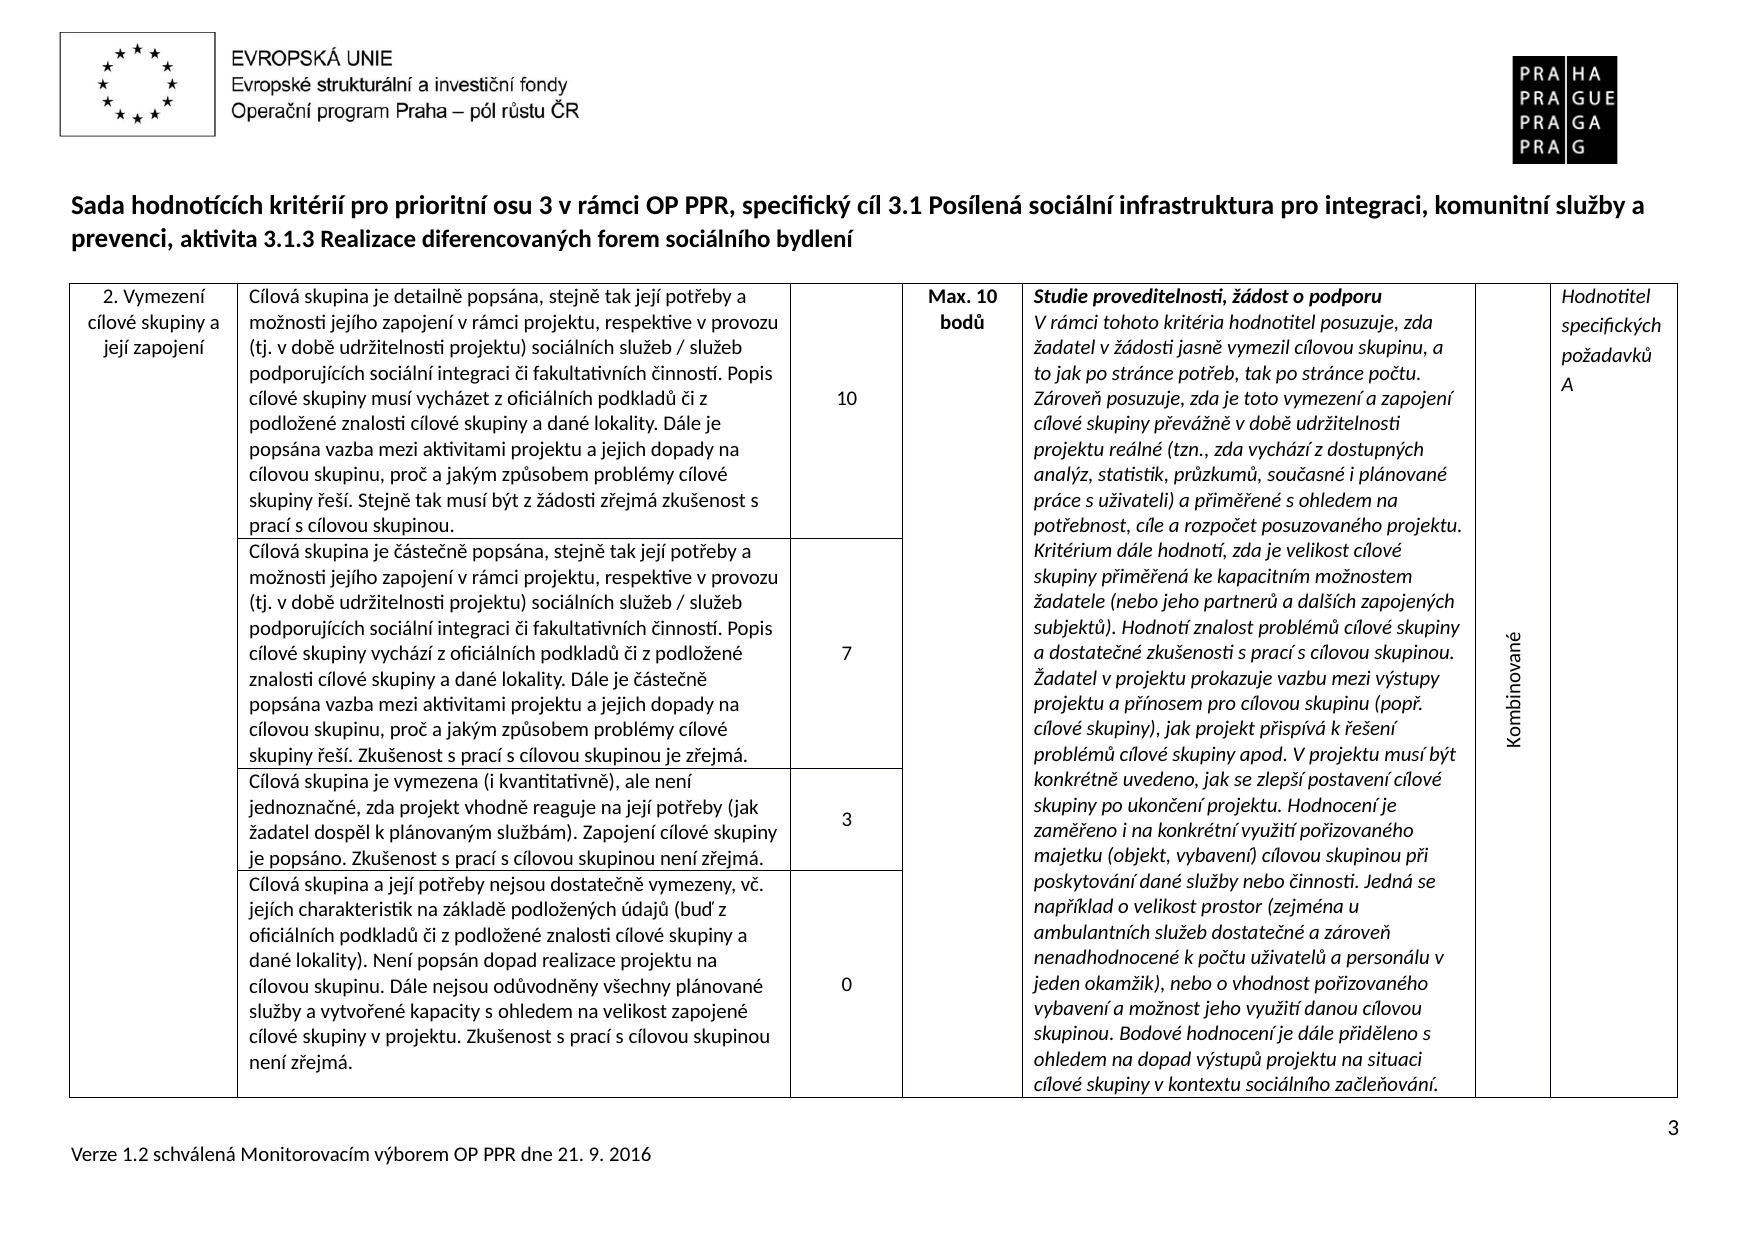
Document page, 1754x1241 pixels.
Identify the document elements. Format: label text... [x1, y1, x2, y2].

table_cell 0 [791, 871, 902, 1097]
table_cell 10 [791, 284, 902, 538]
table_cell Kombinované [1476, 284, 1550, 1097]
table_cell Max. 10 bodů [903, 284, 1022, 1097]
table_cell 7 [791, 539, 902, 767]
picture [1511, 56, 1617, 163]
table_cell Studie proveditelnosti, žádost o podporu V rámci tohoto kritéria hodnotitel posuzuje, zda žadatel v žádosti jasně vymezil cílovou skupinu, a to jak po stránce potřeb, tak po stránce počtu. Zároveň posuzuje, zda je toto vymezení a zapojení cílové skupiny převážně v době udržitelnosti projektu reálné (tzn., zda vychází z dostupných analýz, statistik, průzkumů, současné i plánované práce s uživateli) a přiměřené s ohledem na potřebnost, cíle a rozpočet posuzovaného projektu. Kritérium dále hodnotí, zda je velikost cílové skupiny přiměřená ke kapacitním možnostem žadatele (nebo jeho partnerů a dalších zapojených subjektů). Hodnotí znalost problémů cílové skupiny a dostatečné zkušenosti s prací s cílovou skupinou. Žadatel v projektu prokazuje vazbu mezi výstupy projektu a přínosem pro cílovou skupinu (popř. cílové skupiny), jak projekt přispívá k řešení problémů cílové skupiny apod. V projektu musí být konkrétně uvedeno, jak se zlepší postavení cílové skupiny po ukončení projektu. Hodnocení je zaměřeno i na konkrétní využití pořizovaného majetku (objekt, vybavení) cílovou skupinou při poskytování dané služby nebo činnosti. Jedná se například o velikost prostor (zejména u ambulantních služeb dostatečné a zároveň nenadhodnocené k počtu uživatelů a personálu v jeden okamžik), nebo o vhodnost pořizovaného vybavení a možnost jeho využití danou cílovou skupinou. Bodové hodnocení je dále přiděleno s ohledem na dopad výstupů projektu na situaci cílové skupiny v kontextu sociálního začleňování. [1023, 284, 1475, 1097]
table_cell 3 [791, 769, 902, 870]
table_cell Hodnotitel specifických požadavků A [1551, 284, 1677, 1097]
table_cell 2. Vymezení cílové skupiny a její zapojení [70, 284, 237, 1097]
table_cell Cílová skupina je částečně popsána, stejně tak její potřeby a možnosti jejího zapojení v rámci projektu, respektive v provozu (tj. v době udržitelnosti projektu) sociálních služeb / služeb podporujících sociální integraci či fakultativních činností. Popis cílové skupiny vychází z oficiálních podkladů či z podložené znalosti cílové skupiny a dané lokality. Dále je částečně popsána vazba mezi aktivitami projektu a jejich dopady na cílovou skupinu, proč a jakým způsobem problémy cílové skupiny řeší. Zkušenost s prací s cílovou skupinou je zřejmá. [238, 539, 790, 767]
table_cell Cílová skupina a její potřeby nejsou dostatečně vymezeny, vč. jejích charakteristik na základě podložených údajů (buď z oficiálních podkladů či z podložené znalosti cílové skupiny a dané lokality). Není popsán dopad realizace projektu na cílovou skupinu. Dále nejsou odůvodněny všechny plánované služby a vytvořené kapacity s ohledem na velikost zapojené cílové skupiny v projektu. Zkušenost s prací s cílovou skupinou není zřejmá. [238, 871, 790, 1097]
picture [59, 32, 583, 137]
table_cell Cílová skupina je vymezena (i kvantitativně), ale není jednoznačné, zda projekt vhodně reaguje na její potřeby (jak žadatel dospěl k plánovaným službám). Zapojení cílové skupiny je popsáno. Zkušenost s prací s cílovou skupinou není zřejmá. [238, 769, 790, 870]
table_cell Cílová skupina je detailně popsána, stejně tak její potřeby a možnosti jejího zapojení v rámci projektu, respektive v provozu (tj. v době udržitelnosti projektu) sociálních služeb / služeb podporujících sociální integraci či fakultativních činností. Popis cílové skupiny musí vycházet z oficiálních podkladů či z podložené znalosti cílové skupiny a dané lokality. Dále je popsána vazba mezi aktivitami projektu a jejich dopady na cílovou skupinu, proč a jakým způsobem problémy cílové skupiny řeší. Stejně tak musí být z žádosti zřejmá zkušenost s prací s cílovou skupinou. [238, 284, 790, 538]
